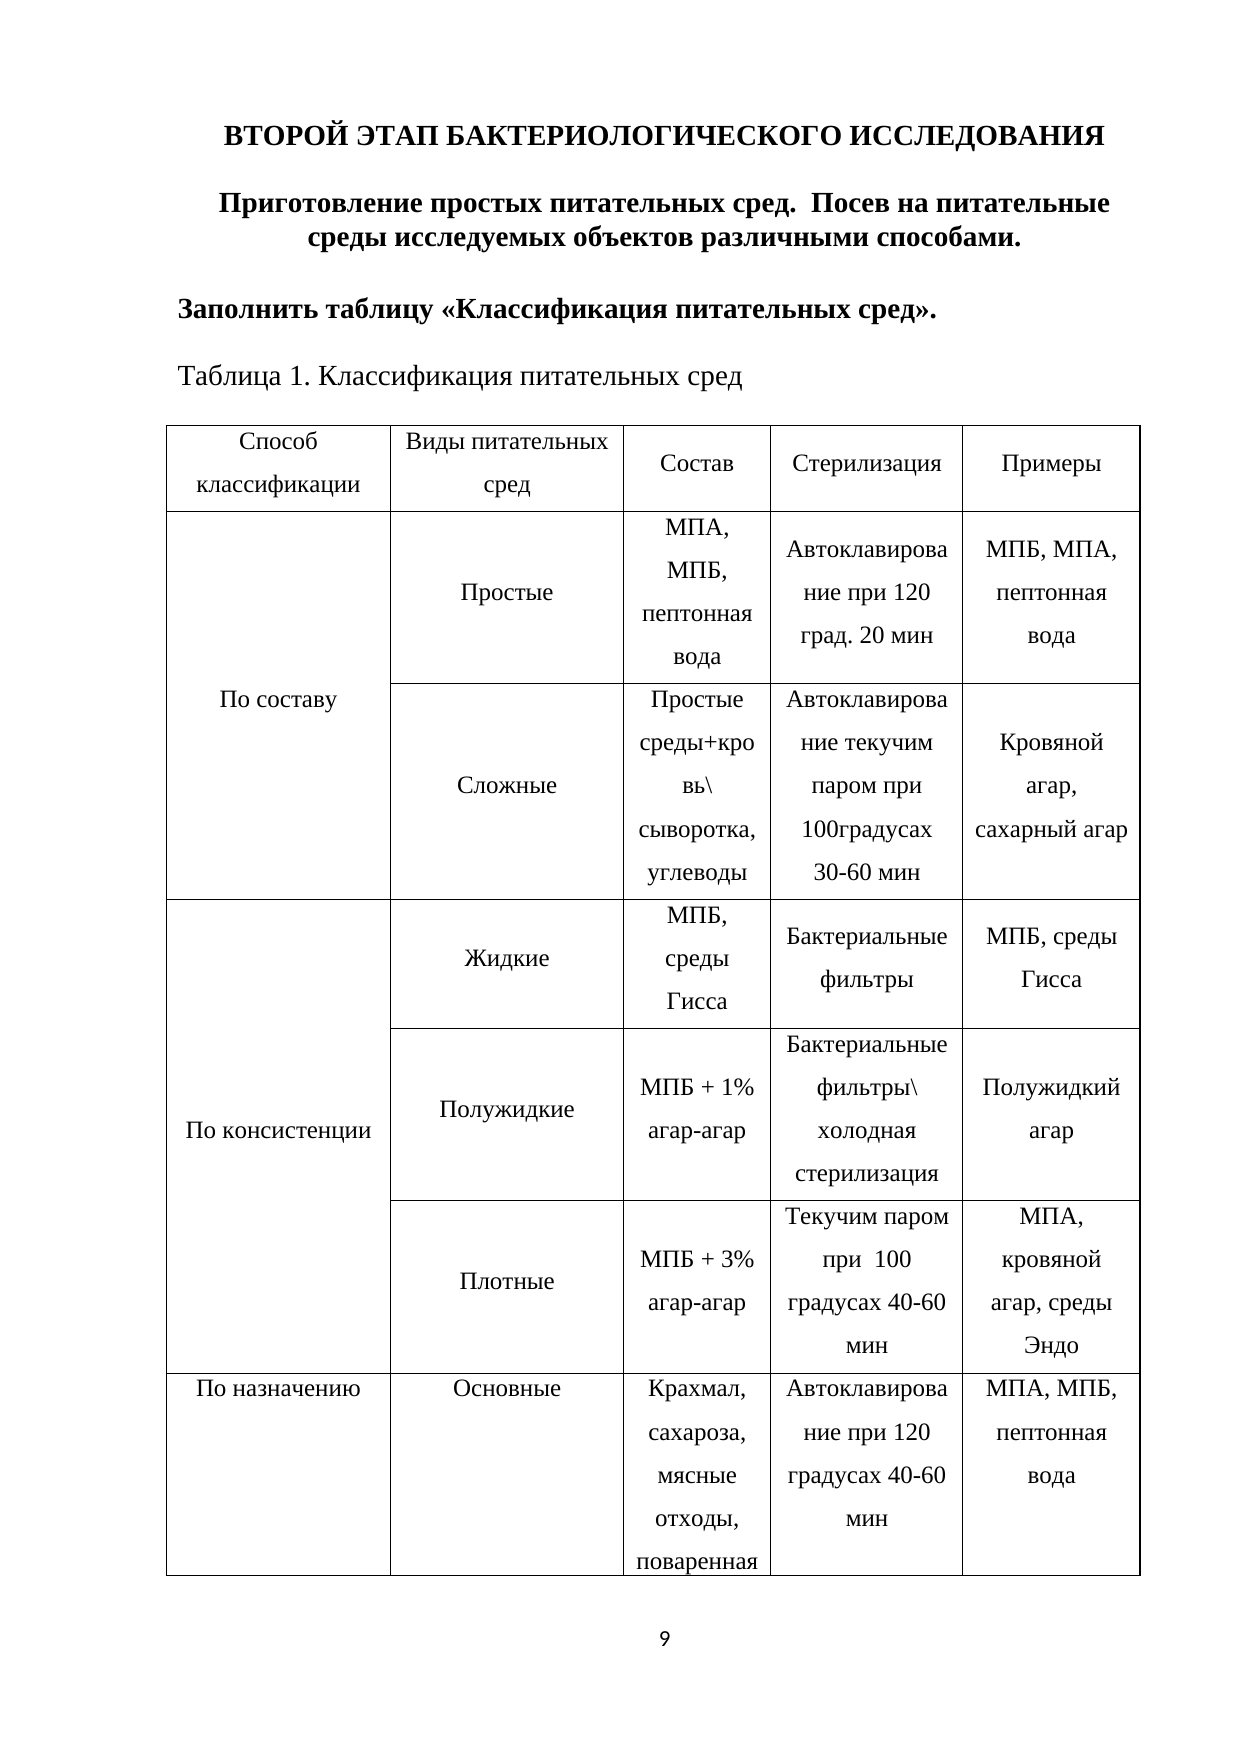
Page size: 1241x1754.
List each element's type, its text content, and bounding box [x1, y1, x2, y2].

table_cell Автоклавирование при 120 град. 20 мин [771, 512, 962, 683]
table_cell Полужидкие [391, 1029, 623, 1200]
table_cell Простые среды+кровь\сыворотка, углеводы [624, 684, 770, 899]
table_cell Полужидкий агар [963, 1029, 1139, 1200]
table_cell По составу [167, 512, 390, 899]
table_cell Бактериальные фильтры\холодная стерилизация [771, 1029, 962, 1200]
table_cell Текучим паром при 100 градусах 40-60 мин [771, 1201, 962, 1372]
table_header Стерилизация [771, 426, 962, 511]
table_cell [963, 1374, 1139, 1575]
table_cell По консистенции [167, 900, 390, 1372]
table_cell По назначению [167, 1374, 390, 1575]
table_cell МПА, МПБ, пептонная вода [624, 512, 770, 683]
subtitle ВТОРОЙ ЭТАП БАКТЕРИОЛОГИЧЕСКОГО ИССЛЕДОВАНИЯ [177, 118, 1152, 152]
table_cell Сложные [391, 684, 623, 899]
table_header Виды питательных сред [391, 426, 623, 511]
table_cell Плотные [391, 1201, 623, 1372]
text Таблица 1. Классификация питательных сред [177, 358, 1152, 391]
table_cell Простые [391, 512, 623, 683]
table_cell МПБ, МПА, пептонная вода [963, 512, 1139, 683]
table_header Способ классификации [167, 426, 390, 511]
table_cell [624, 1374, 770, 1575]
table_cell Кровяной агар, сахарный агар [963, 684, 1139, 899]
table_header Примеры [963, 426, 1139, 511]
table_cell Бактериальные фильтры [771, 900, 962, 1028]
table_cell МПБ + 1% агар-агар [624, 1029, 770, 1200]
table_cell МПБ, среды Гисса [624, 900, 770, 1028]
subtitle Приготовление простых питательных сред. Посев на питательные среды исследуемых объектов различными способами. [177, 185, 1152, 252]
table_cell МПА, кровяной агар, среды Эндо [963, 1201, 1139, 1372]
table_cell Автоклавирование текучим паром при 100градусах 30-60 мин [771, 684, 962, 899]
table_cell МПБ, среды Гисса [963, 900, 1139, 1028]
table_cell Основные [391, 1374, 623, 1575]
table_cell Жидкие [391, 900, 623, 1028]
table_header Состав [624, 426, 770, 511]
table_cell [771, 1374, 962, 1575]
text Заполнить таблицу «Классификация питательных сред». [177, 291, 1152, 324]
table_cell МПБ + 3% агар-агар [624, 1201, 770, 1372]
